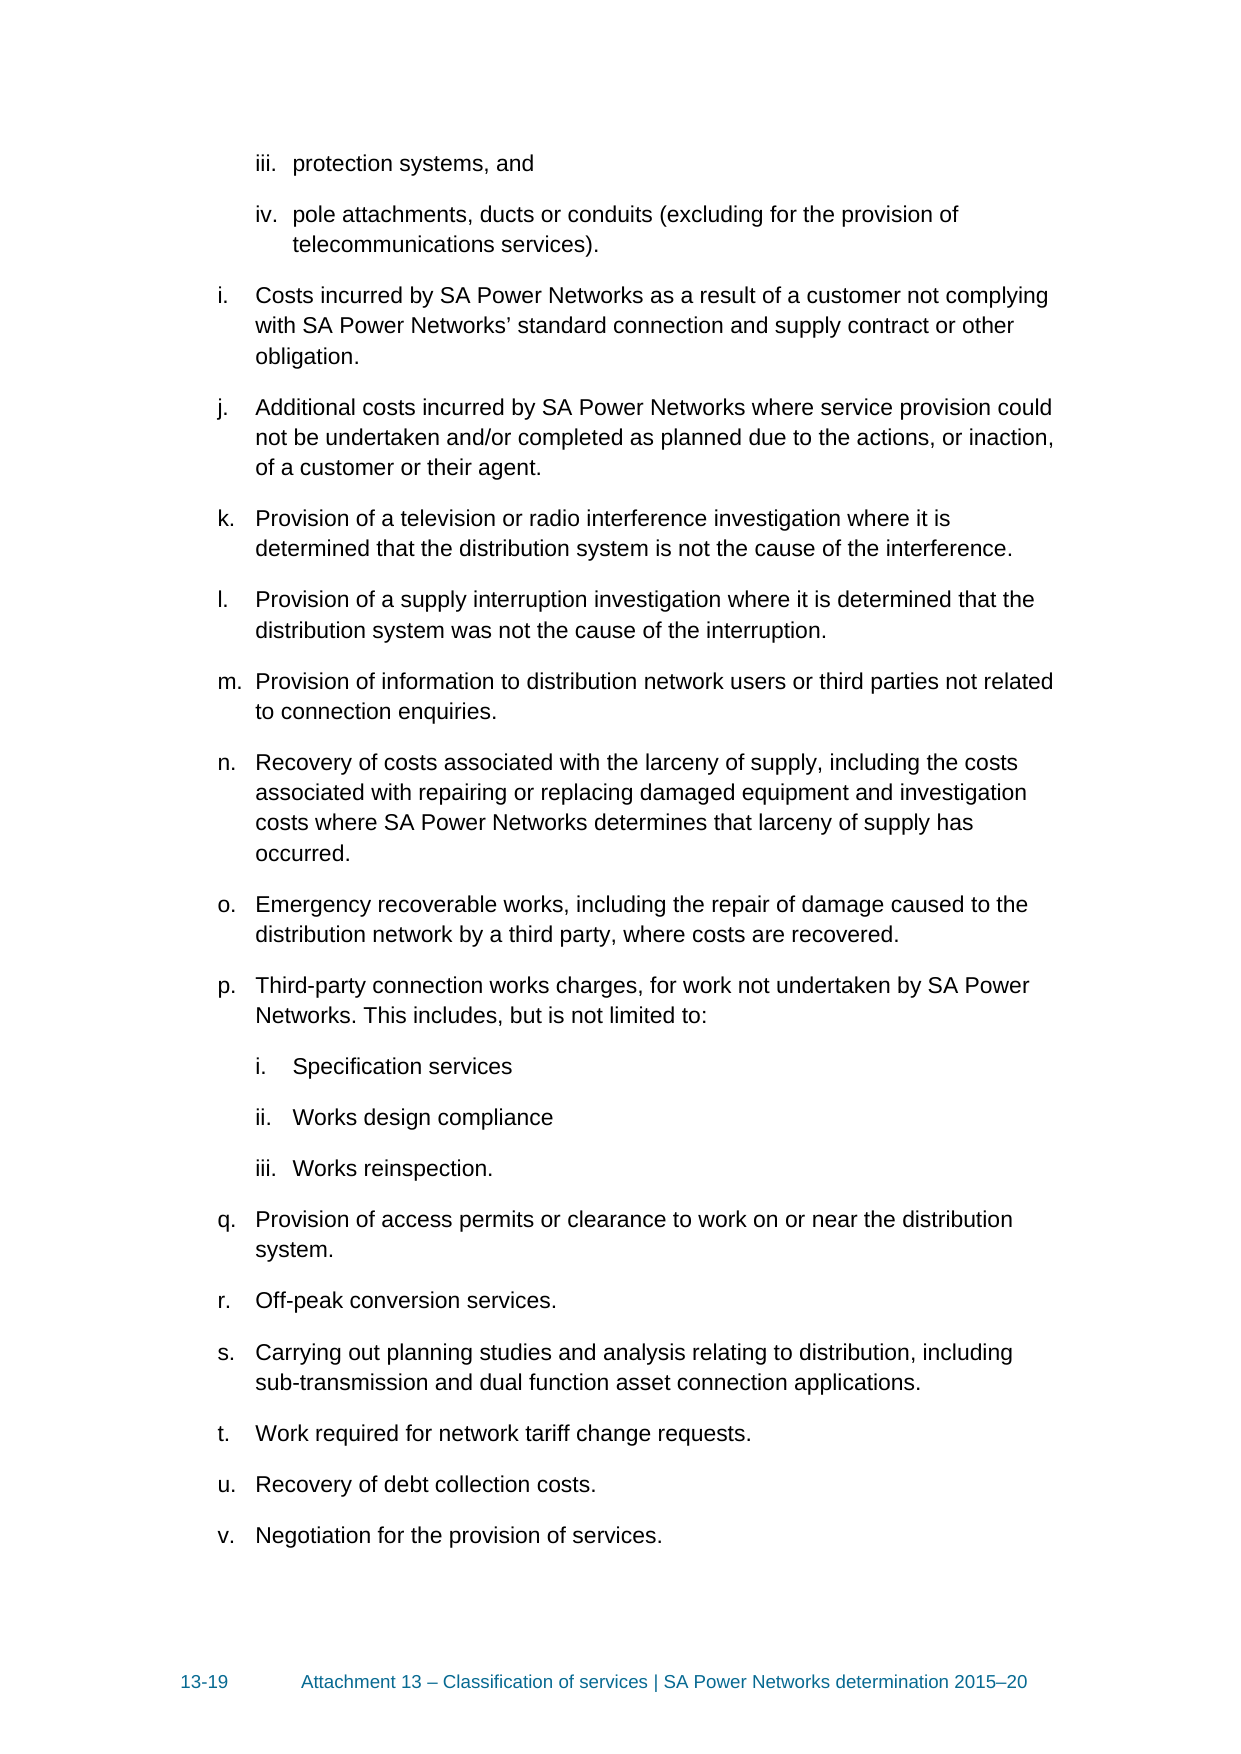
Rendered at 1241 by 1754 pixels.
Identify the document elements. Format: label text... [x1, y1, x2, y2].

list protection systems, and [255, 150, 1063, 176]
list pole attachments, ducts or conduits (excluding for the provision of telecommunications services). [255, 201, 1063, 258]
list Additional costs incurred by SA Power Networks where service provision could not be undertaken and/or completed as planned due to the actions, or inaction, of a customer or their agent. [217, 394, 1063, 481]
list Carrying out planning studies and analysis relating to distribution, including sub-transmission and dual function asset connection applications. [217, 1338, 1063, 1395]
list Provision of information to distribution network users or third parties not related to connection enquiries. [217, 668, 1063, 724]
list Off-peak conversion services. [217, 1287, 1063, 1314]
list Works design compliance [255, 1104, 1063, 1131]
list Third-party connection works charges, for work not undertaken by SA Power Networks. This includes, but is not limited to: [217, 972, 1063, 1028]
list Provision of access permits or clearance to work on or near the distribution system. [217, 1206, 1063, 1263]
list Specification services [255, 1053, 1063, 1079]
list Recovery of debt collection costs. [217, 1471, 1063, 1497]
list Emergency recoverable works, including the repair of damage caused to the distribution network by a third party, where costs are recovered. [217, 891, 1063, 947]
list Work required for network tariff change requests. [217, 1420, 1063, 1446]
picture [543, 1678, 547, 1688]
list Provision of a television or radio interference investigation where it is determined that the distribution system is not the cause of the interference. [217, 505, 1063, 562]
list Works reinspection. [255, 1155, 1063, 1182]
list Costs incurred by SA Power Networks as a result of a customer not complying with SA Power Networks’ standard connection and supply contract or other obligation. [217, 282, 1063, 369]
list Recovery of costs associated with the larceny of supply, including the costs associated with repairing or replacing damaged equipment and investigation costs where SA Power Networks determines that larceny of supply has occurred. [217, 749, 1063, 866]
list Provision of a supply interruption investigation where it is determined that the distribution system was not the cause of the interruption. [217, 586, 1063, 643]
list Negotiation for the provision of services. [217, 1522, 1063, 1548]
